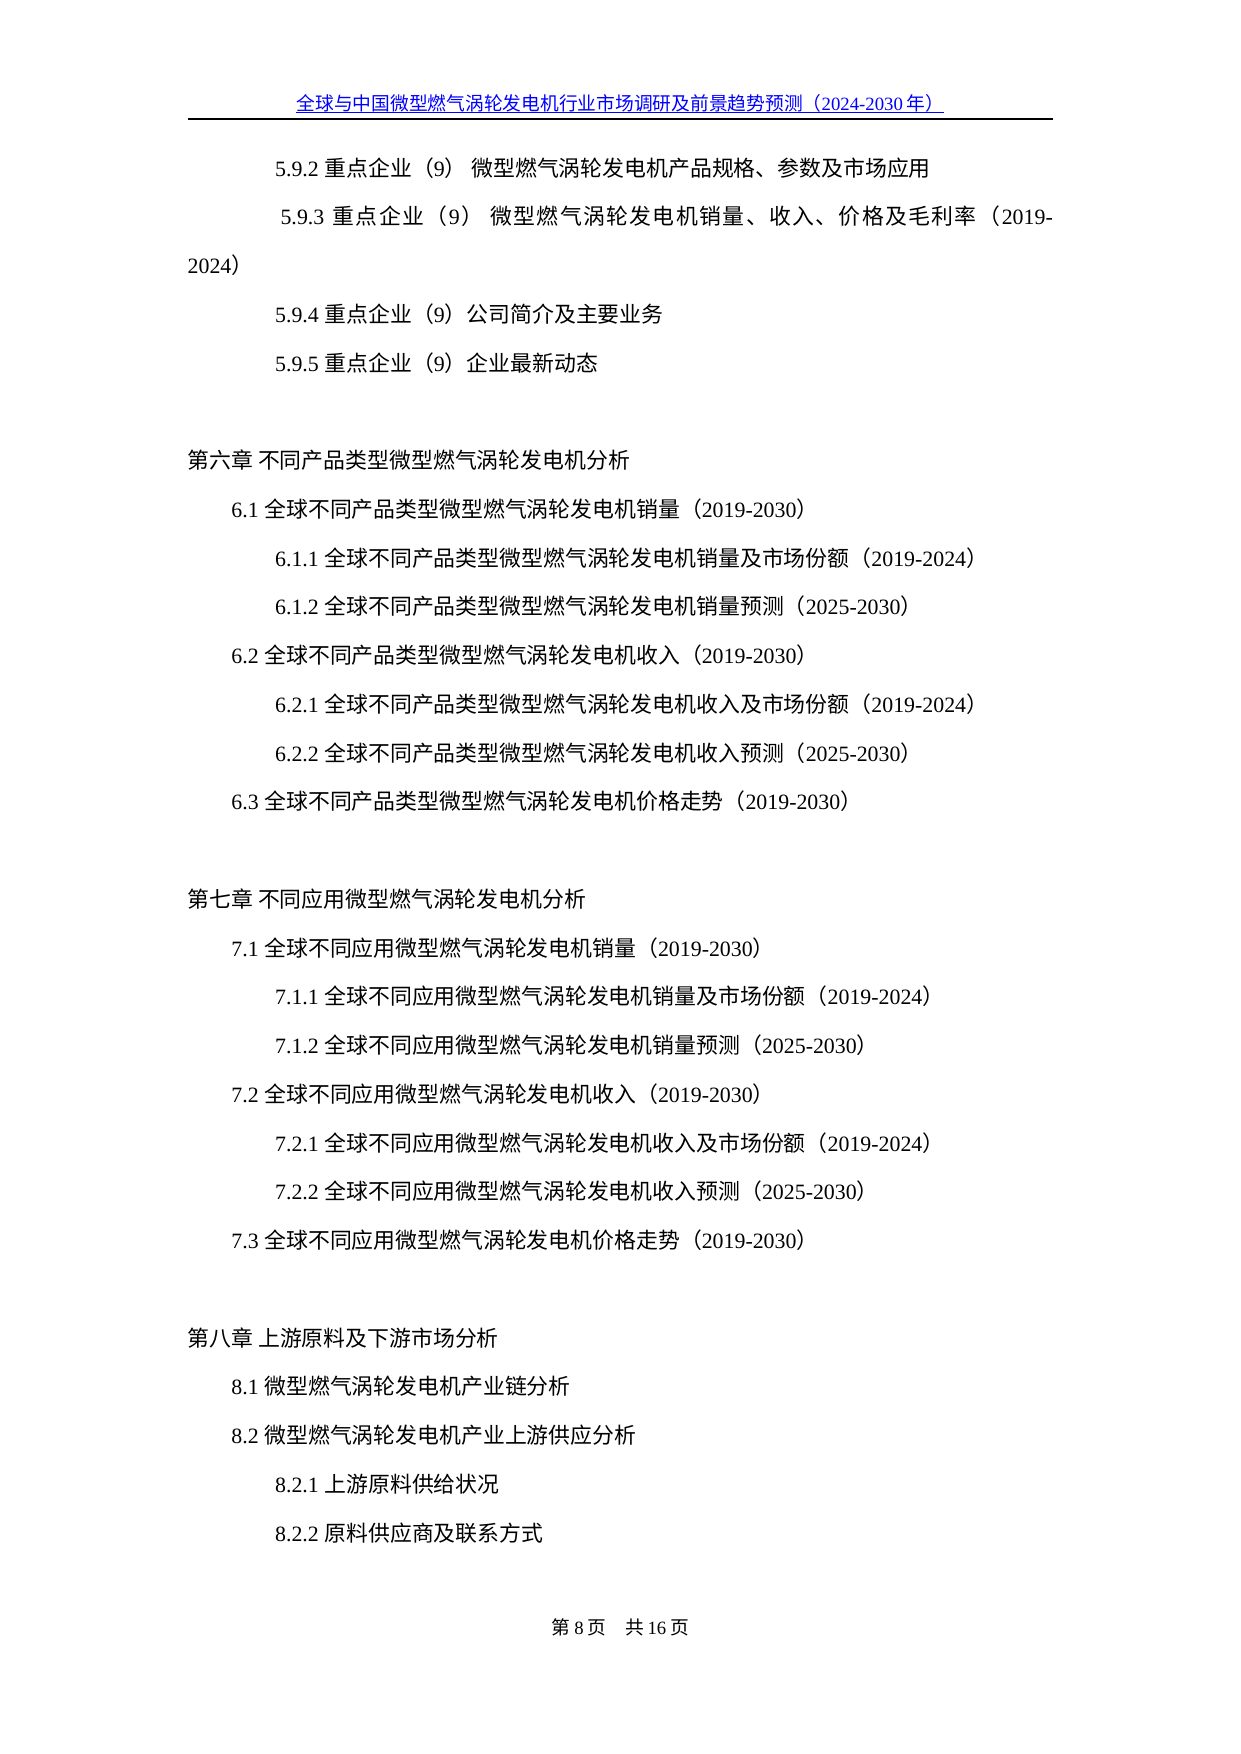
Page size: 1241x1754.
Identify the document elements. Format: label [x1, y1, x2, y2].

text [187, 150, 1053, 1548]
